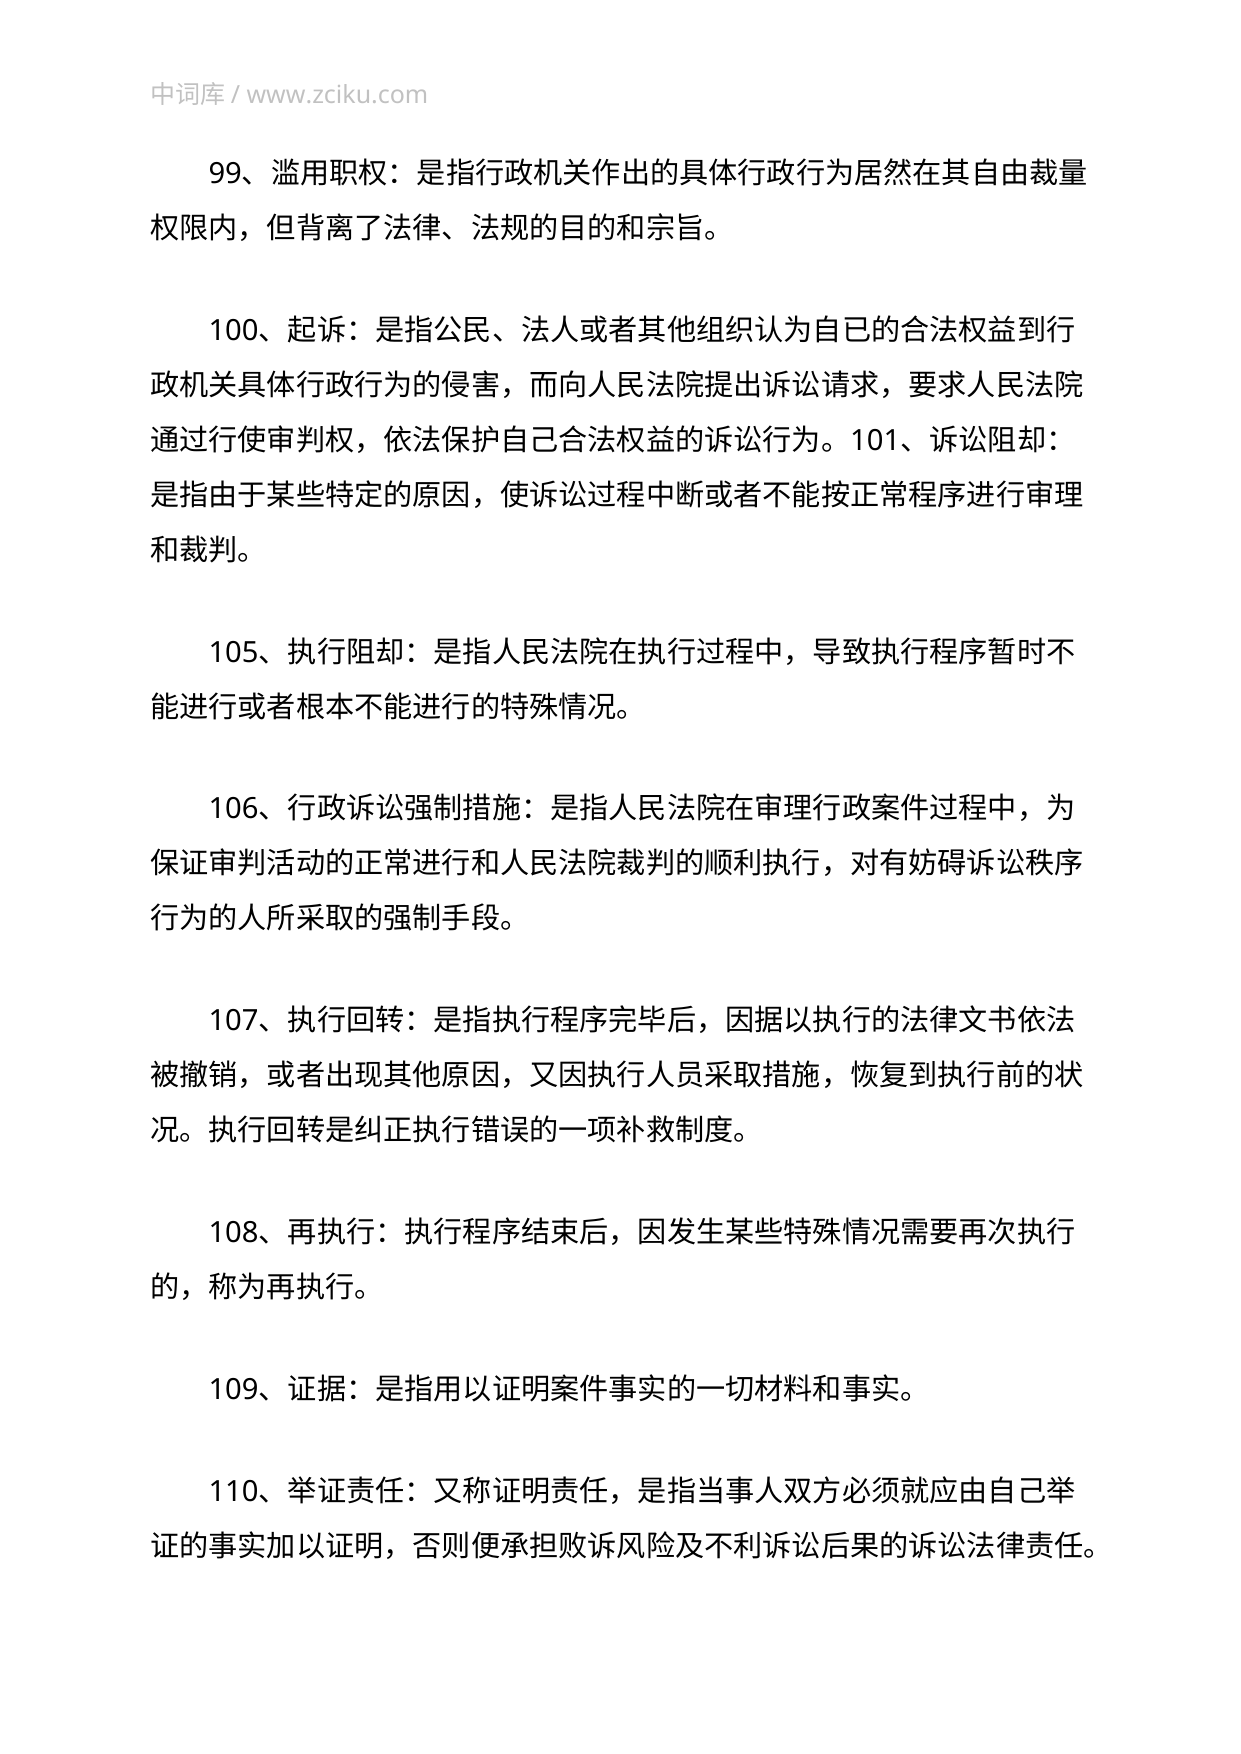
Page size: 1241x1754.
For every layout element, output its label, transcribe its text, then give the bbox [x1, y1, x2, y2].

text 105、执行阻却：是指人民法院在执行过程中，导致执行程序暂时不能进行或者根本不能进行的特殊情况。 [150, 628, 1090, 726]
text 110、举证责任：又称证明责任，是指当事人双方必须就应由自己举证的事实加以证明，否则便承担败诉风险及不利诉讼后果的诉讼法律责任。 [150, 1467, 1090, 1564]
text 109、证据：是指用以证明案件事实的一切材料和事实。 [150, 1365, 1090, 1408]
text 99、滥用职权：是指行政机关作出的具体行政行为居然在其自由裁量权限内，但背离了法律、法规的目的和宗旨。 [150, 150, 1090, 247]
text 106、行政诉讼强制措施：是指人民法院在审理行政案件过程中，为保证审判活动的正常进行和人民法院裁判的顺利执行，对有妨碍诉讼秩序行为的人所采取的强制手段。 [150, 785, 1090, 937]
text 100、起诉：是指公民、法人或者其他组织认为自已的合法权益到行政机关具体行政行为的侵害，而向人民法院提出诉讼请求，要求人民法院通过行使审判权，依法保护自己合法权益的诉讼行为。101、诉讼阻却：是指由于某些特定的原因，使诉讼过程中断或者不能按正常程序进行审理和裁判。 [150, 307, 1090, 569]
text 107、执行回转：是指执行程序完毕后，因据以执行的法律文书依法被撤销，或者出现其他原因，又因执行人员采取措施，恢复到执行前的状况。执行回转是纠正执行错误的一项补救制度。 [150, 997, 1090, 1149]
text 108、再执行：执行程序结束后，因发生某些特殊情况需要再次执行的，称为再执行。 [150, 1208, 1090, 1306]
